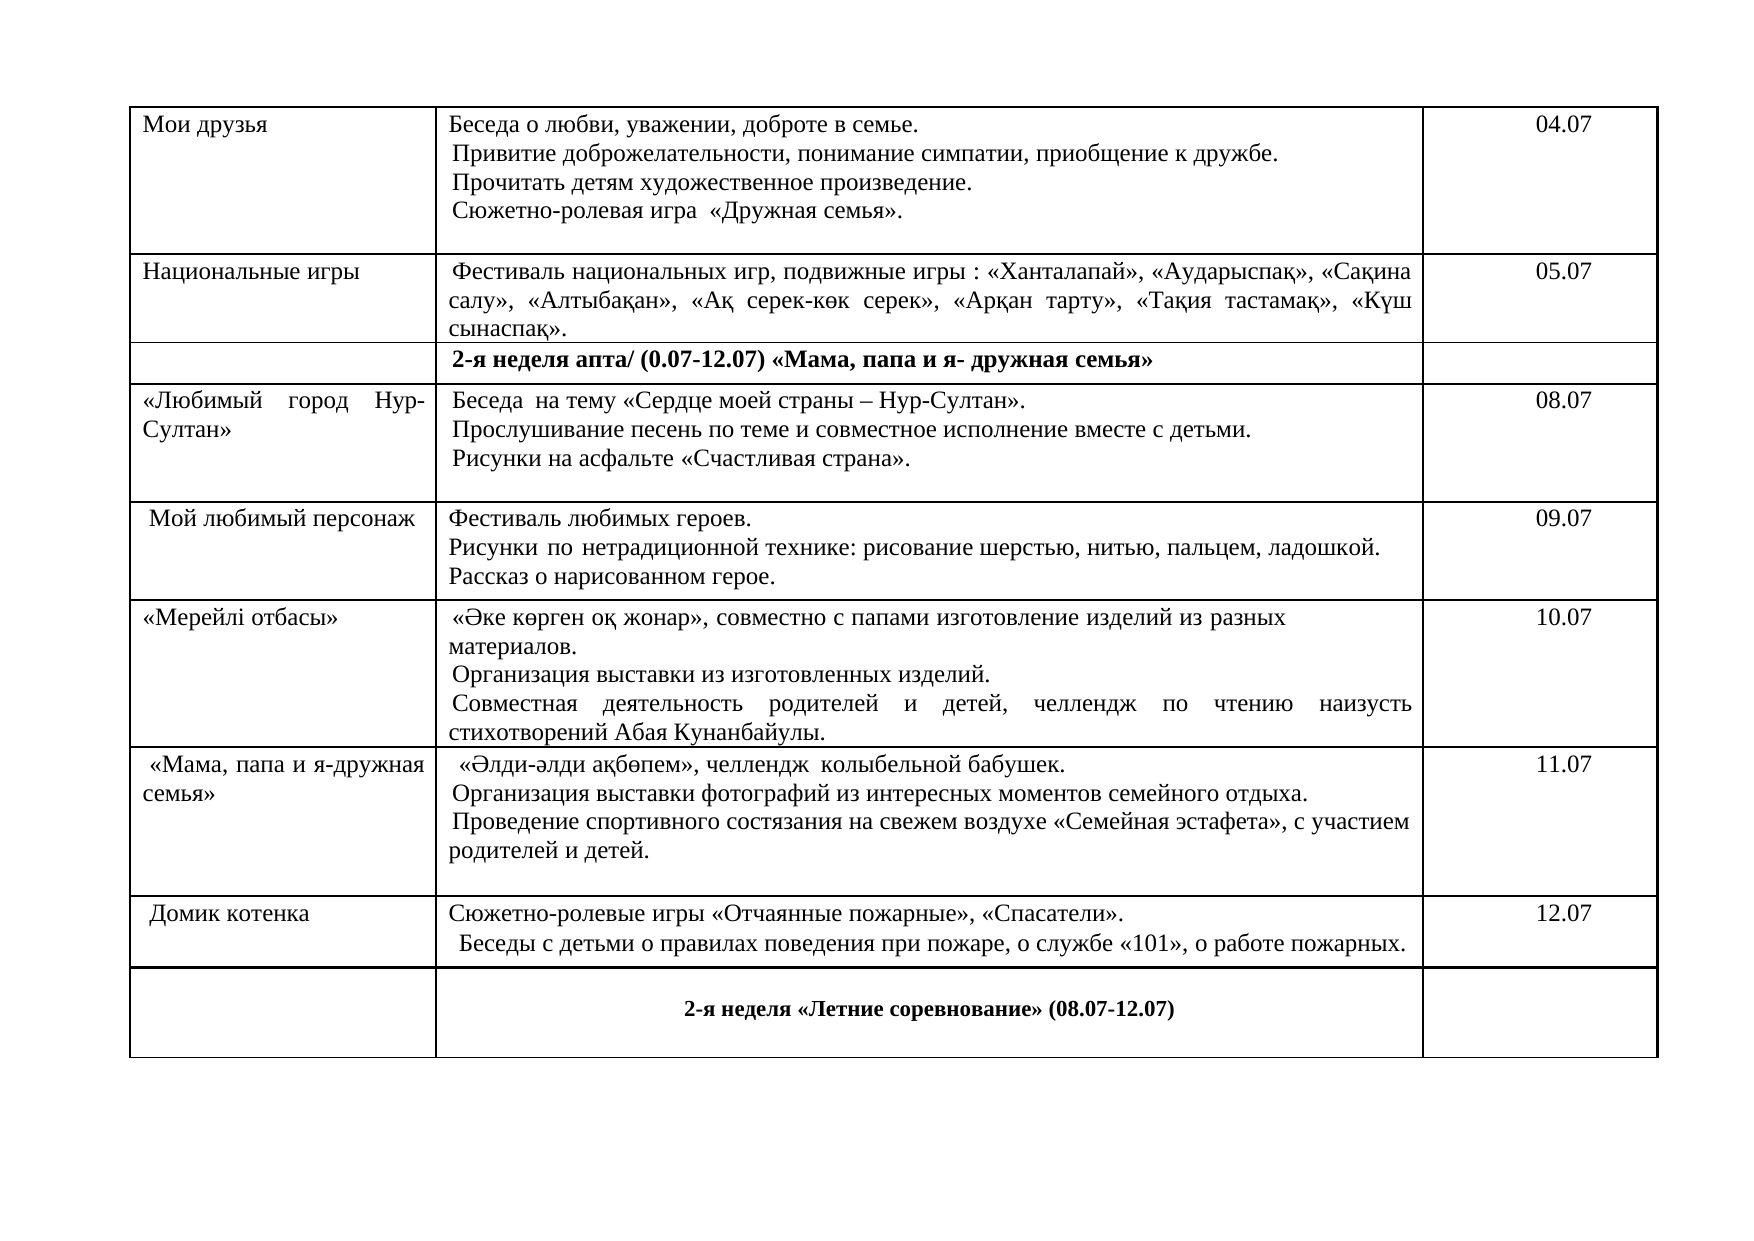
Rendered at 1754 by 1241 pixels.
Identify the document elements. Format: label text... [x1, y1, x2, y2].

table_cell 09.07 [1424, 503, 1656, 599]
table_cell 11.07 [1424, 748, 1656, 895]
table_cell 05.07 [1424, 255, 1656, 342]
table_cell «Мерейлі отбасы» [131, 601, 435, 746]
table_header Беседа о любви, уважении, доброте в семье. Привитие доброжелательности, понимание симпатии, приобщение к дружбе. Прочитать детям художественное произведение. Сюжетно-ролевая игра «Дружная семья». [437, 108, 1422, 253]
table_header 04.07 [1424, 108, 1656, 253]
table_cell 12.07 [1424, 897, 1656, 966]
table_cell Национальные игры [131, 255, 435, 342]
table_cell 2-я неделя апта/ (0.07-12.07) «Мама, папа и я- дружная семья» [437, 343, 1422, 382]
table_header Мои друзья [131, 108, 435, 253]
table_cell [1424, 969, 1656, 1057]
table_cell 10.07 [1424, 601, 1656, 746]
table_cell Мой любимый персонаж [131, 503, 435, 599]
table_cell «Әке көрген оқ жонар», совместно с папами изготовление изделий из разных материалов. Организация выставки из изготовленных изделий. Совместная деятельность родителей и детей, челлендж по чтению наизусть стихотворений Абая Кунанбайулы. [437, 601, 1422, 746]
table_cell Домик котенка [131, 897, 435, 966]
table_cell 2-я неделя «Летние соревнование» (08.07-12.07) [437, 969, 1422, 1057]
table_cell Сюжетно-ролевые игры «Отчаянные пожарные», «Спасатели». Беседы с детьми о правилах поведения при пожаре, о службе «101», о работе пожарных. [437, 897, 1422, 966]
table_cell [131, 343, 435, 382]
table_cell Фестиваль любимых героев. Рисунки по нетрадиционной технике: рисование шерстью, нитью, пальцем, ладошкой. Рассказ о нарисованном герое. [437, 503, 1422, 599]
table_cell [131, 969, 435, 1057]
table_cell 08.07 [1424, 385, 1656, 501]
table_cell «Мама, папа и я-дружная семья» [131, 748, 435, 895]
table_cell Фестиваль национальных игр, подвижные игры : «Ханталапай», «Аударыспақ», «Сақина салу», «Алтыбақан», «Ақ серек-көк серек», «Арқан тарту», «Тақия тастамақ», «Күш сынаспақ». [437, 255, 1422, 342]
table_cell [1424, 343, 1656, 382]
table_cell «Әлди-әлди ақбөпем», челлендж колыбельной бабушек. Организация выставки фотографий из интересных моментов семейного отдыха. Проведение спортивного состязания на свежем воздухе «Семейная эстафета», с участием родителей и детей. [437, 748, 1422, 895]
table_cell «Любимый город Нур- Султан» [131, 385, 435, 501]
table_cell Беседа на тему «Сердце моей страны – Нур-Султан». Прослушивание песень по теме и совместное исполнение вместе с детьми. Рисунки на асфальте «Счастливая страна». [437, 385, 1422, 501]
